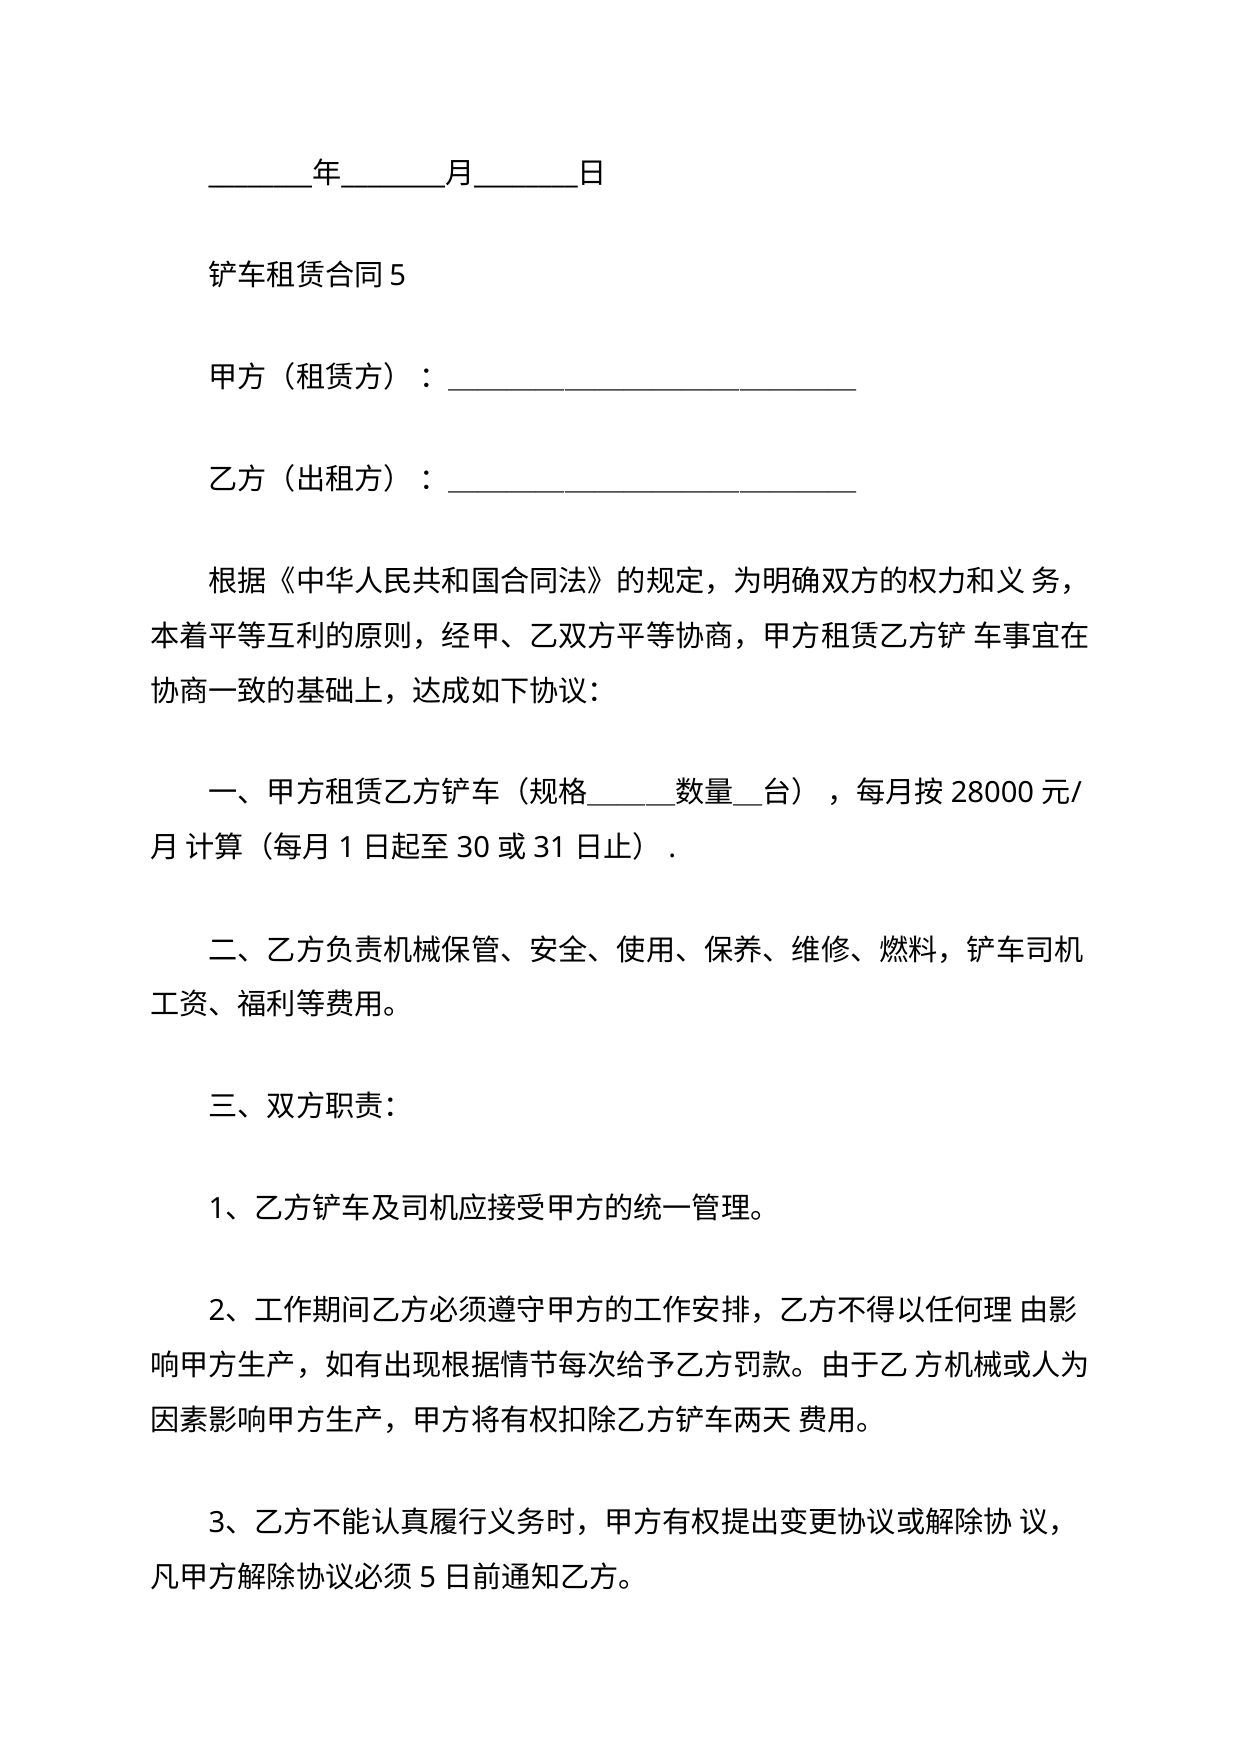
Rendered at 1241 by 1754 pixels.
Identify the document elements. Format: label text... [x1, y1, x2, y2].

text 乙方（出租方） ：＿＿＿＿＿＿＿＿＿＿＿＿＿＿ [150, 456, 1090, 498]
text 甲方（租赁方） ：＿＿＿＿＿＿＿＿＿＿＿＿＿＿ [150, 354, 1090, 396]
text 三、双方职责： [150, 1083, 1090, 1125]
text 1、乙方铲车及司机应接受甲方的统一管理。 [150, 1184, 1090, 1227]
text 3、乙方不能认真履行义务时，甲方有权提出变更协议或解除协 议，凡甲方解除协议必须 5 日前通知乙方。 [150, 1498, 1090, 1596]
text 根据《中华人民共和国合同法》的规定，为明确双方的权力和义 务，本着平等互利的原则，经甲、乙双方平等协商，甲方租赁乙方铲 车事宜在协商一致的基础上，达成如下协议： [150, 557, 1090, 709]
text ________年________月________日 [150, 150, 1090, 192]
text 二、乙方负责机械保管、安全、使用、保养、维修、燃料，铲车司机 工资、福利等费用。 [150, 926, 1090, 1023]
text 2、工作期间乙方必须遵守甲方的工作安排，乙方不得以任何理 由影响甲方生产，如有出现根据情节每次给予乙方罚款。由于乙 方机械或人为因素影响甲方生产，甲方将有权扣除乙方铲车两天 费用。 [150, 1286, 1090, 1439]
text 铲车租赁合同5 [150, 252, 1090, 294]
text 一、甲方租赁乙方铲车（规格＿＿＿数量＿台） ，每月按 28000 元/月 计算（每月 1 日起至 30 或 31 日止） . [150, 769, 1090, 866]
